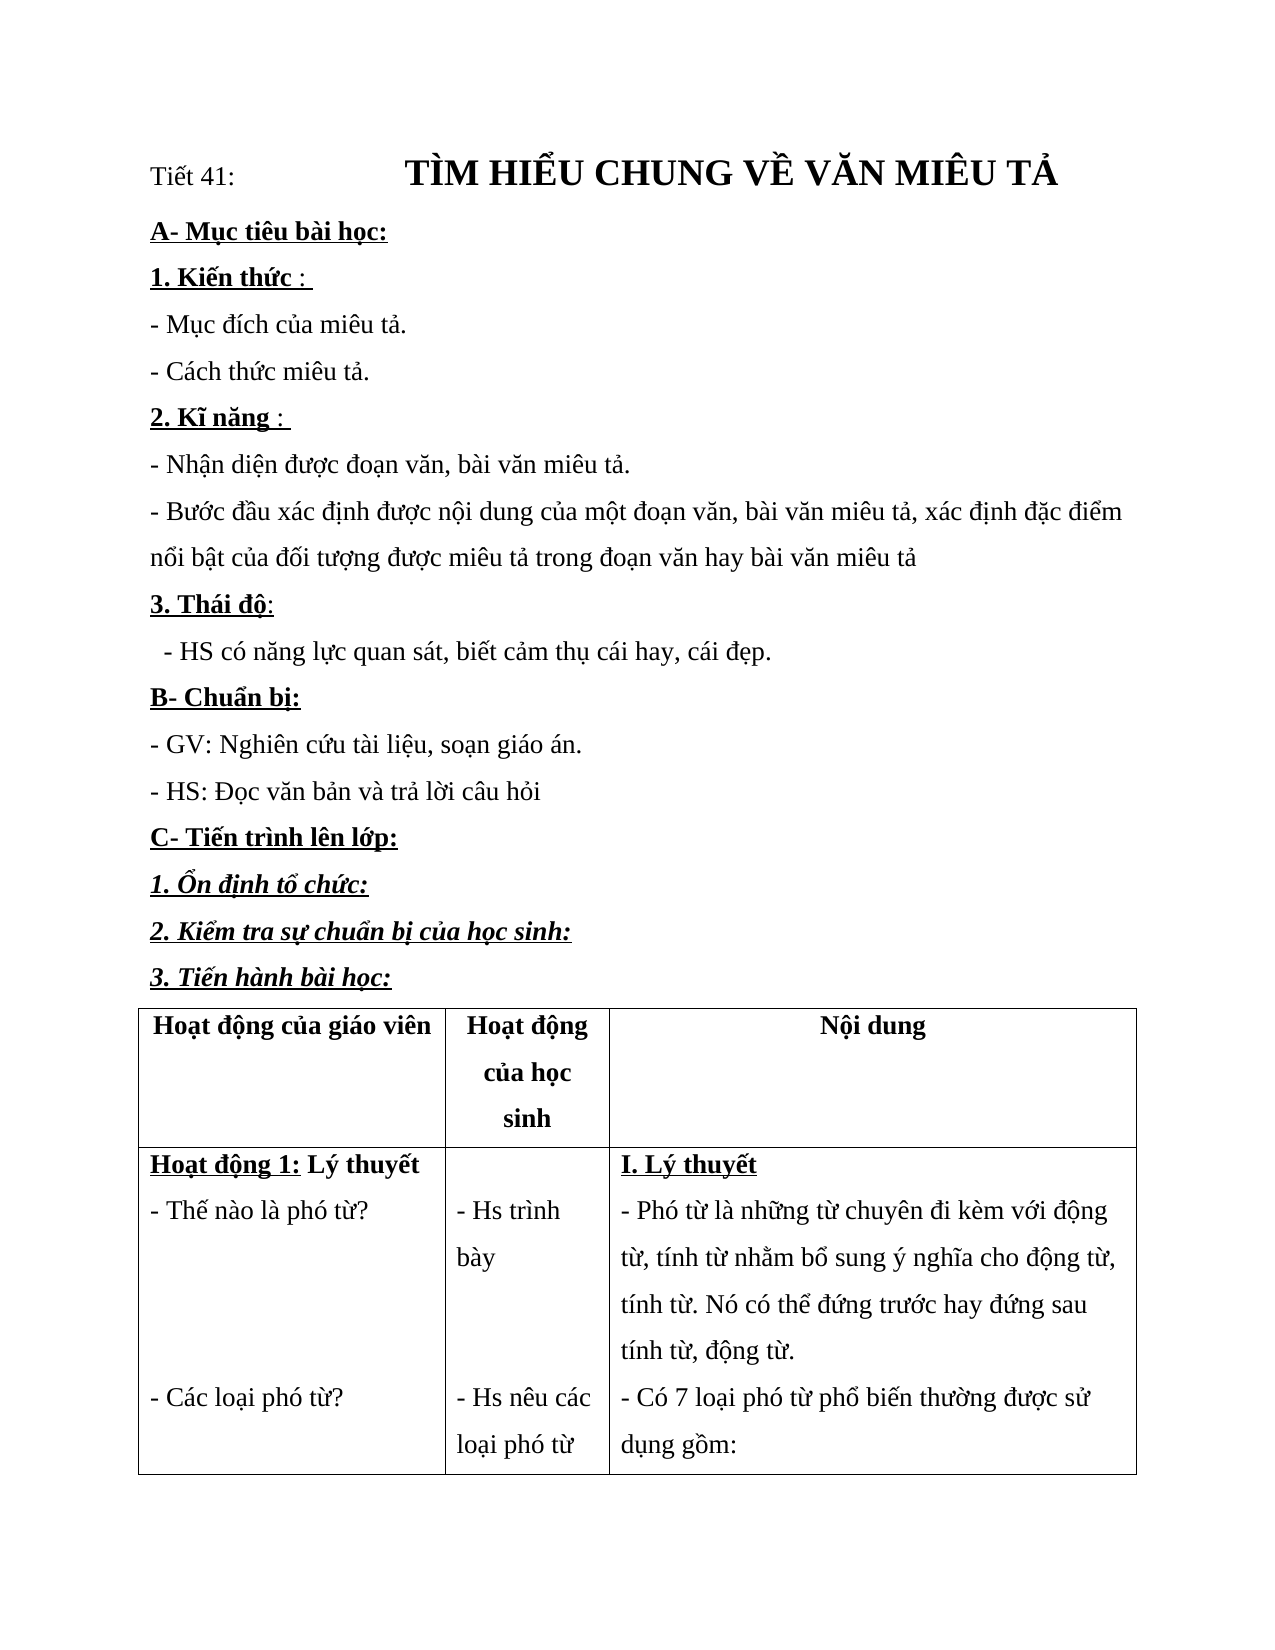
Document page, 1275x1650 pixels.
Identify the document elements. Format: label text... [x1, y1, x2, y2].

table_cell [610, 1148, 1136, 1474]
text 2. Kiểm tra sự chuẩn bị của học sinh: [150, 915, 1125, 946]
text 1. Kiến thức : [150, 261, 1125, 292]
text - HS: Đọc văn bản và trả lời câu hỏi [150, 775, 1125, 806]
text 3. Thái độ: [150, 588, 1125, 619]
table_header Hoạt động của học sinh [446, 1009, 609, 1147]
text B- Chuẩn bị: [150, 681, 1125, 712]
text - Bước đầu xác định được nội dung của một đoạn văn, bài văn miêu tả, xác định đặc điểm nổi bật của đối tượng được miêu tả trong đoạn văn hay bài văn miêu tả [150, 495, 1125, 572]
text C- Tiến trình lên lớp: [150, 821, 1125, 852]
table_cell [446, 1148, 609, 1474]
text Tiết 41: TÌM HIỂU CHUNG VỀ VĂN MIÊU TẢ [150, 150, 1125, 193]
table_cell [139, 1148, 445, 1474]
table_header Nội dung [610, 1009, 1136, 1147]
text - GV: Nghiên cứu tài liệu, soạn giáo án. [150, 728, 1125, 759]
text 3. Tiến hành bài học: [150, 961, 1125, 992]
text - Mục đích của miêu tả. [150, 308, 1125, 339]
text 1. Ổn định tổ chức: [150, 868, 1125, 899]
text - Nhận diện được đoạn văn, bài văn miêu tả. [150, 448, 1125, 479]
table_header Hoạt động của giáo viên [139, 1009, 445, 1147]
text A- Mục tiêu bài học: [150, 215, 1125, 246]
text - HS có năng lực quan sát, biết cảm thụ cái hay, cái đẹp. [150, 635, 1125, 666]
text - Cách thức miêu tả. [150, 355, 1125, 386]
text 2. Kĩ năng : [150, 401, 1125, 432]
